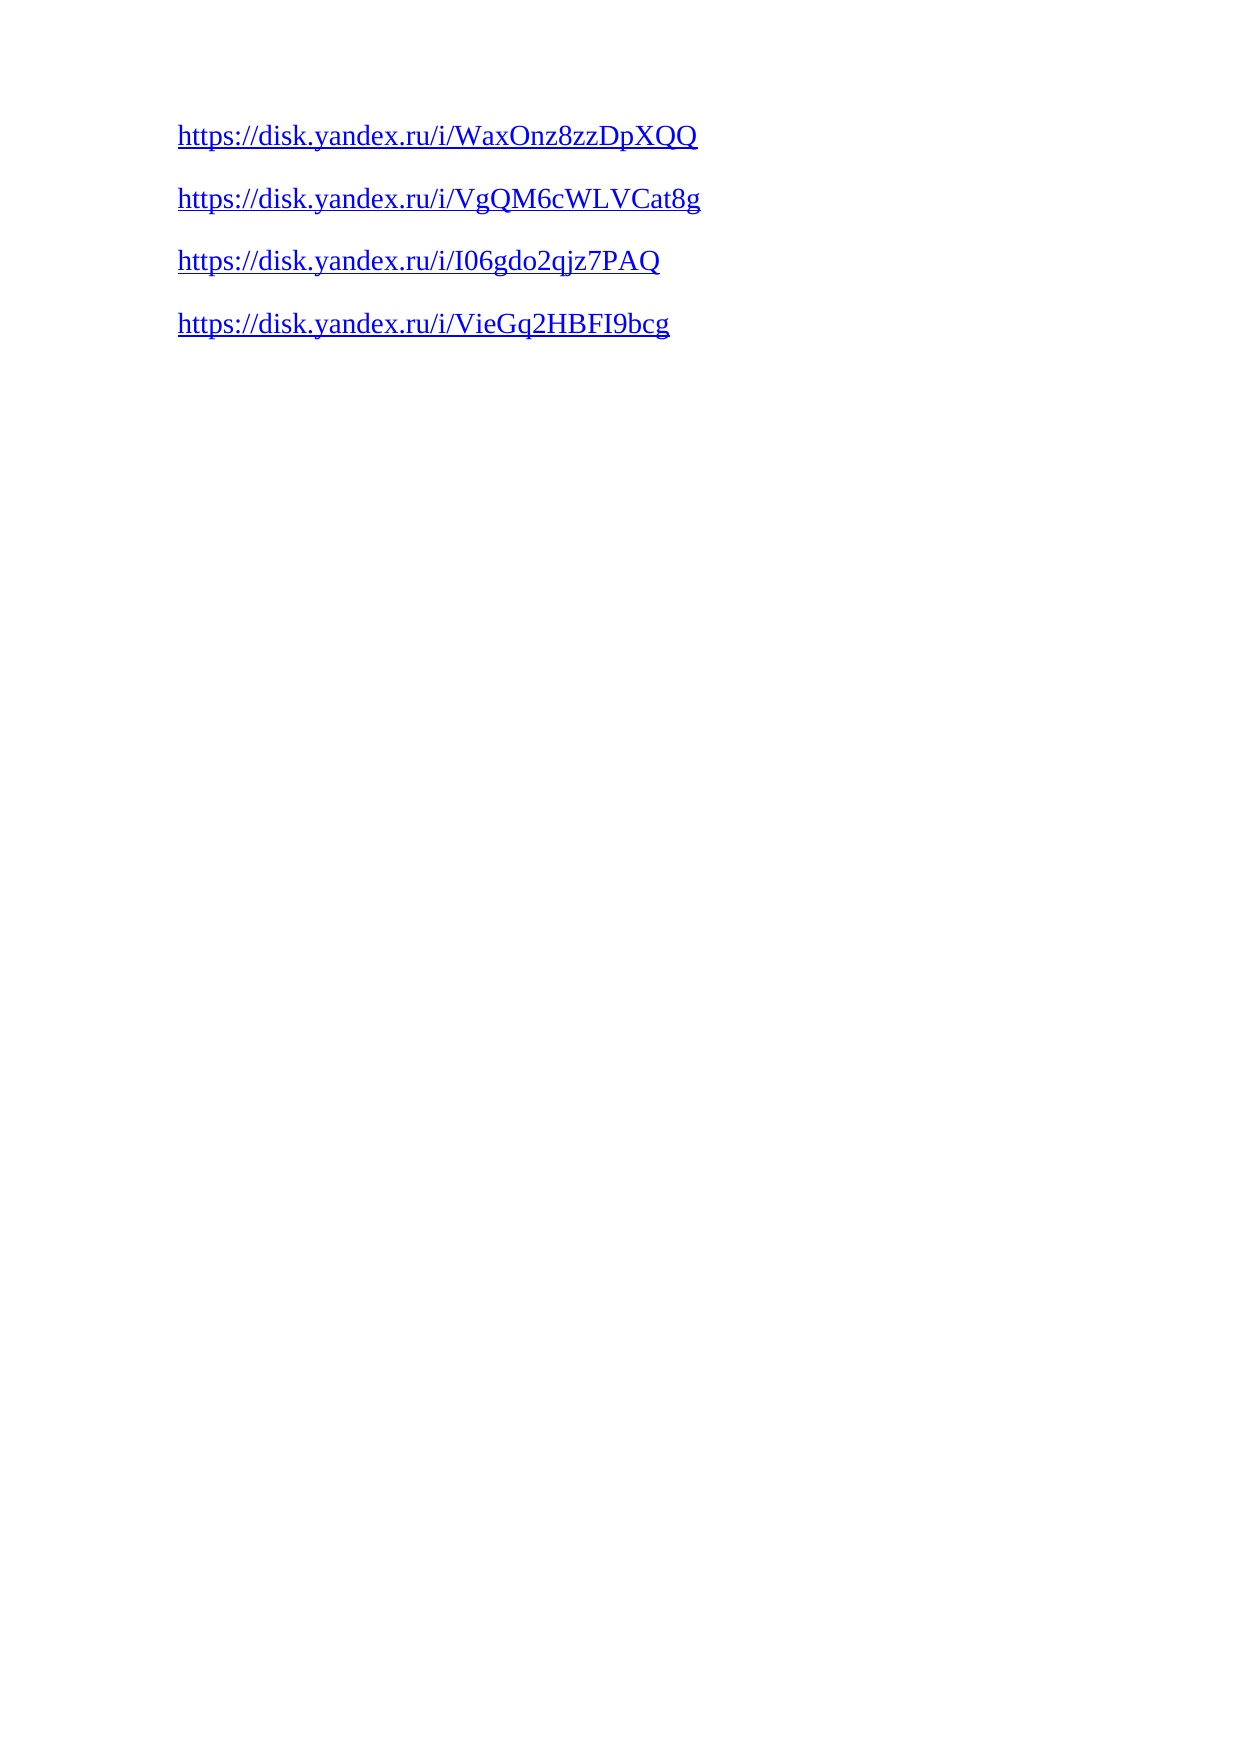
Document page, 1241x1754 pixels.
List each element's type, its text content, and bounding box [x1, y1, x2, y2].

text https://disk.yandex.ru/i/I06gdo2qjz7PAQ [177, 243, 1152, 277]
text https://disk.yandex.ru/i/WaxOnz8zzDpXQQ [177, 118, 1152, 152]
text https://disk.yandex.ru/i/VgQM6cWLVCat8g [177, 181, 1152, 214]
text https://disk.yandex.ru/i/VieGq2HBFI9bcg [177, 306, 1152, 340]
